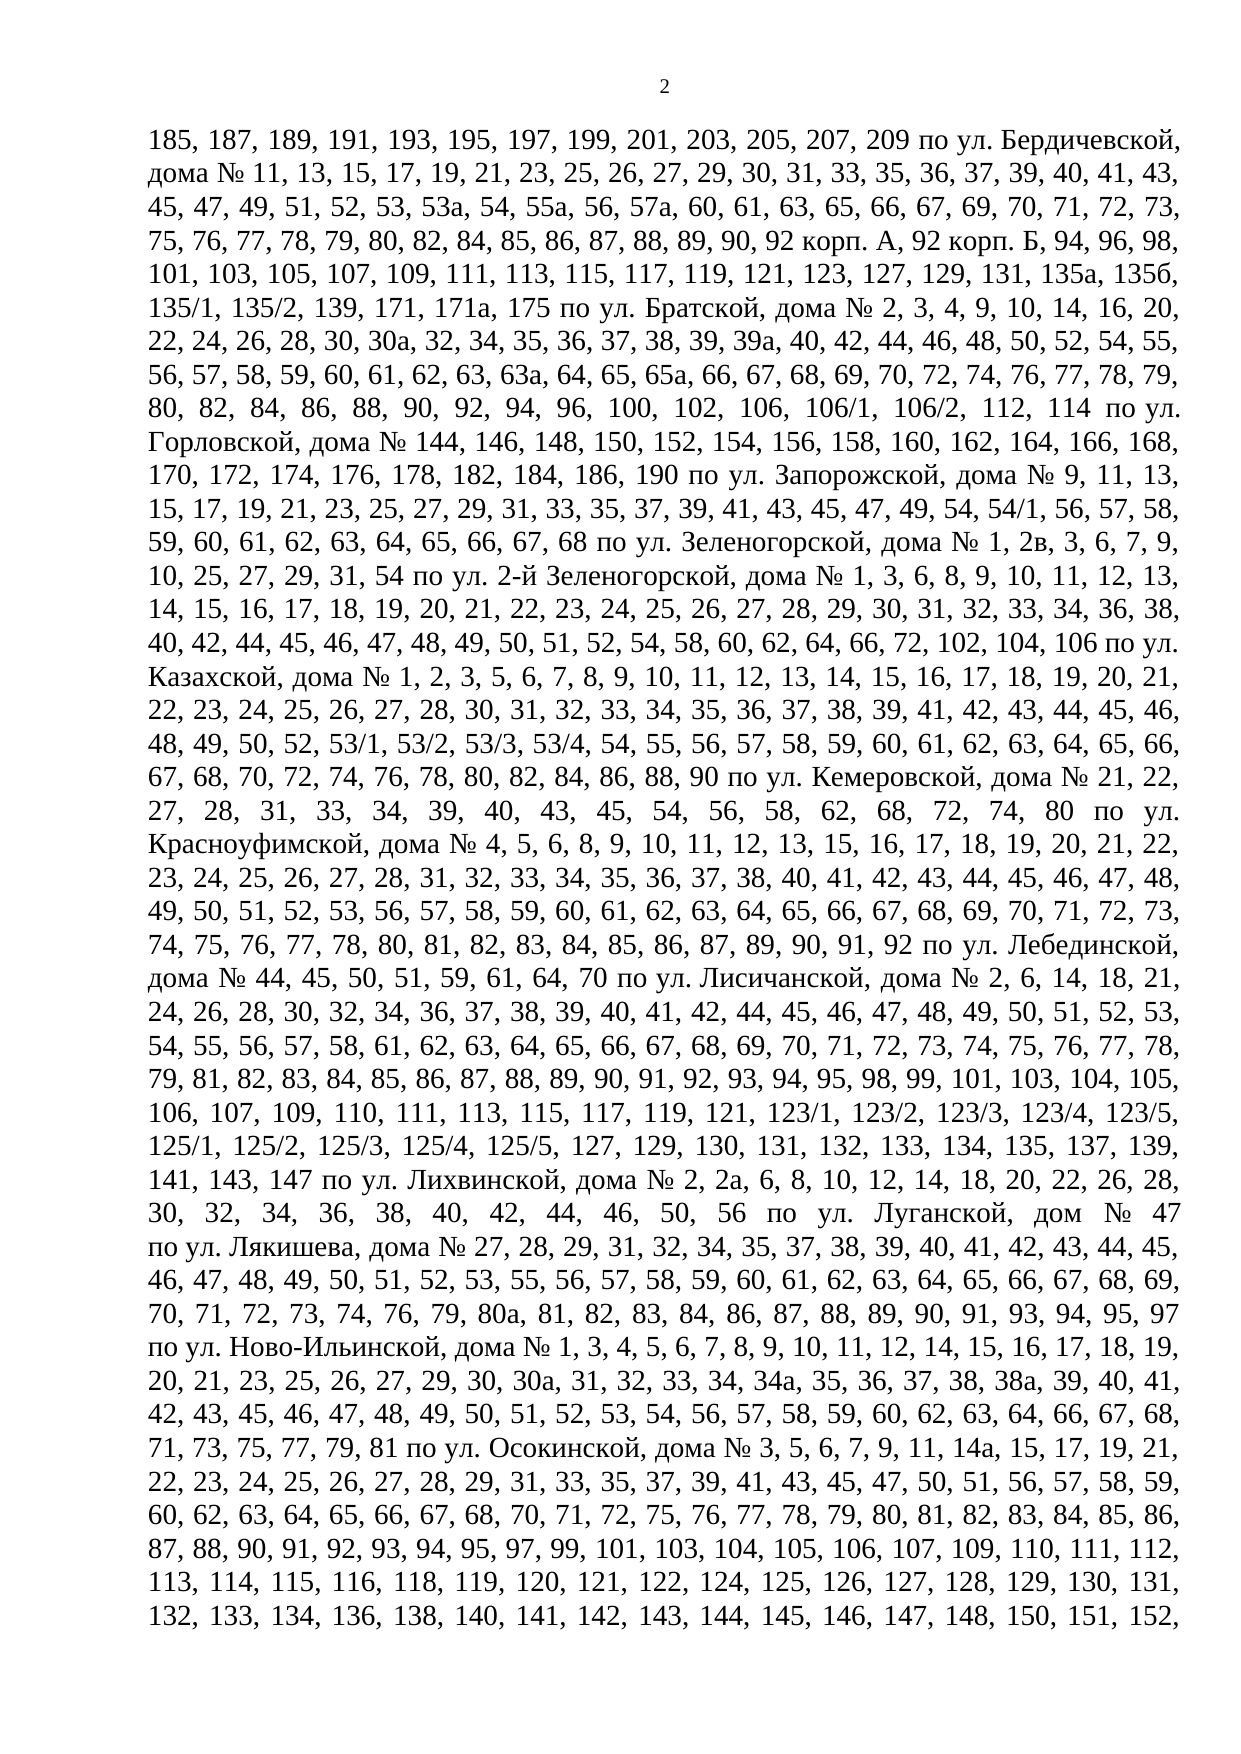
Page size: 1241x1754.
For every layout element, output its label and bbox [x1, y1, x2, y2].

text [148, 122, 1181, 1631]
